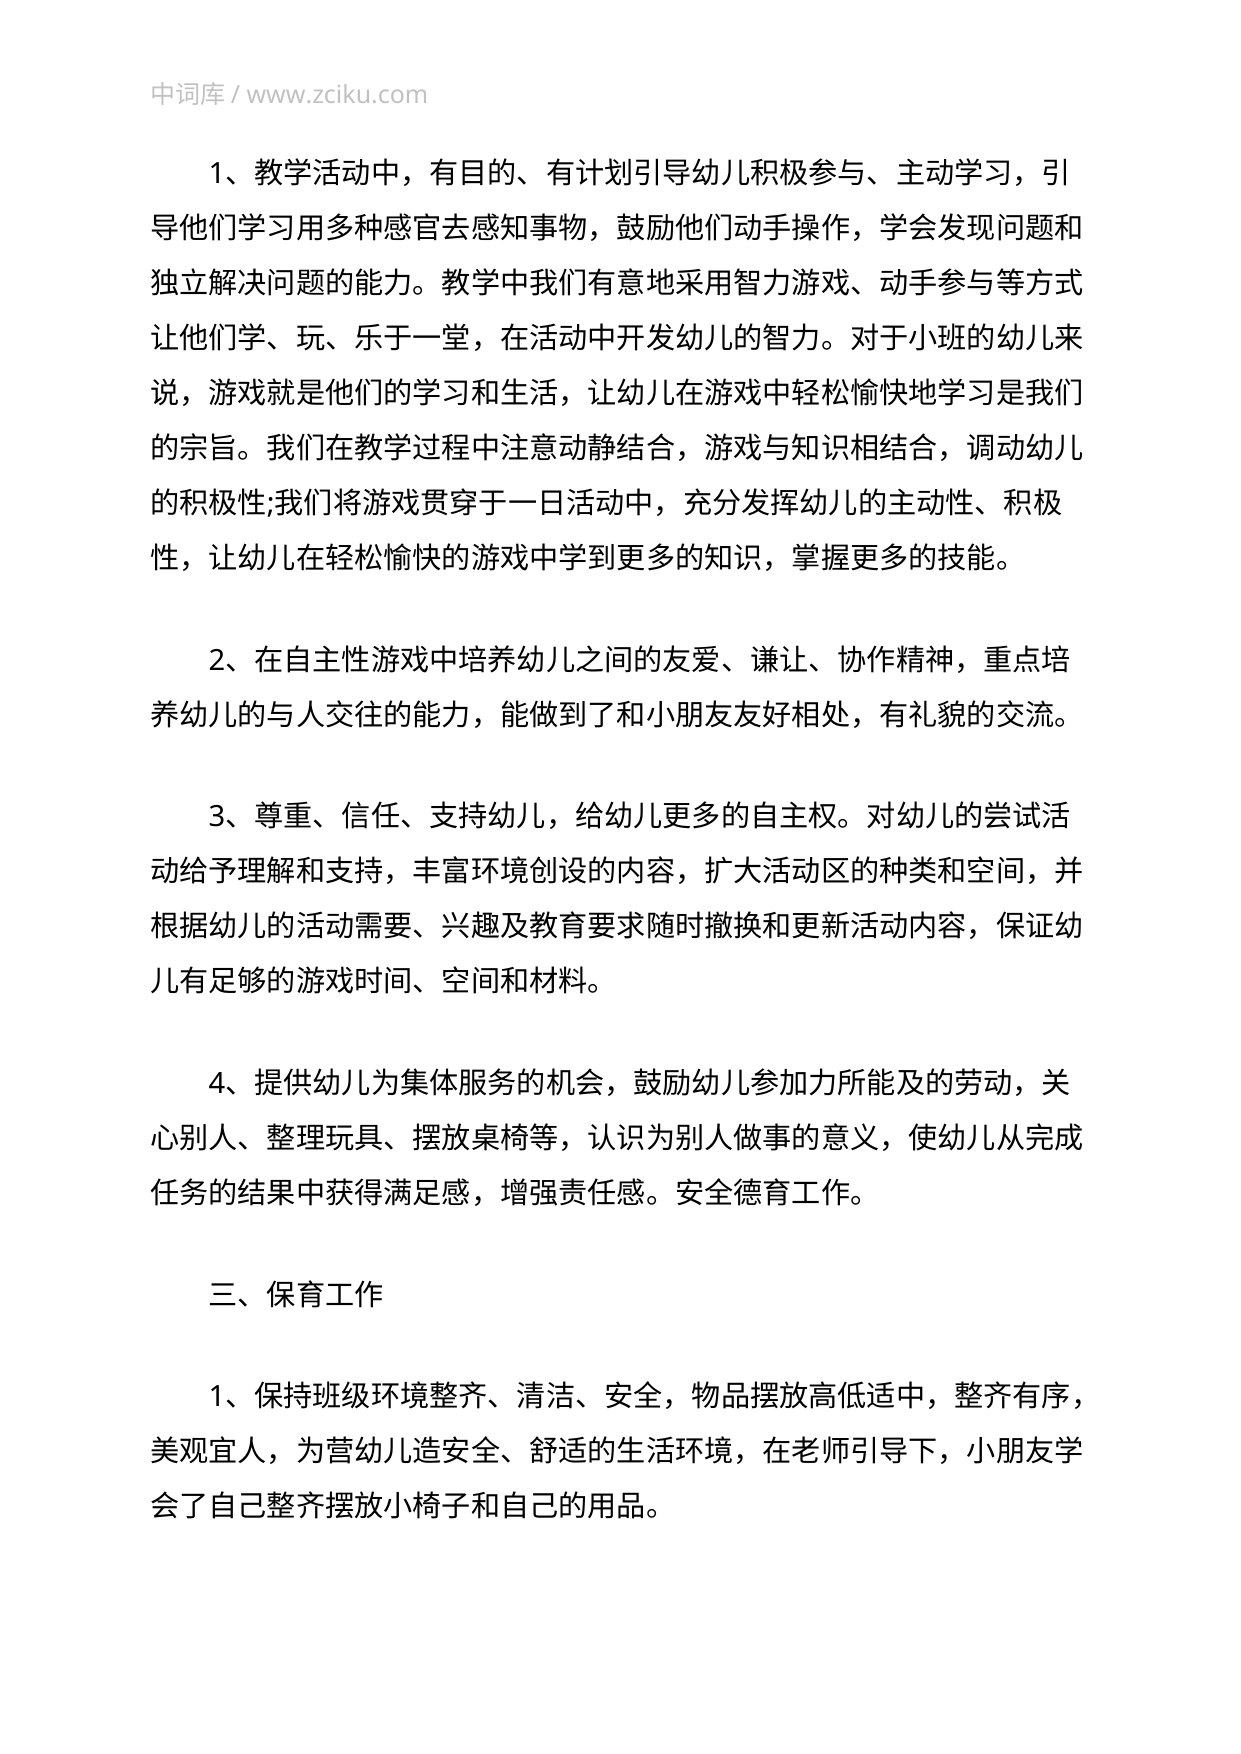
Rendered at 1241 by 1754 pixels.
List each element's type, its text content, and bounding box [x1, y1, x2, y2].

text 1、保持班级环境整齐、清洁、安全，物品摆放高低适中，整齐有序，美观宜人，为营幼儿造安全、舒适的生活环境，在老师引导下，小朋友学会了自己整齐摆放小椅子和自己的用品。 [150, 1373, 1090, 1525]
text 2、在自主性游戏中培养幼儿之间的友爱、谦让、协作精神，重点培养幼儿的与人交往的能力，能做到了和小朋友友好相处，有礼貌的交流。 [150, 636, 1090, 733]
text 3、尊重、信任、支持幼儿，给幼儿更多的自主权。对幼儿的尝试活动给予理解和支持，丰富环境创设的内容，扩大活动区的种类和空间，并根据幼儿的活动需要、兴趣及教育要求随时撤换和更新活动内容，保证幼儿有足够的游戏时间、空间和材料。 [150, 793, 1090, 1000]
text 三、保育工作 [150, 1271, 1090, 1313]
text 1、教学活动中，有目的、有计划引导幼儿积极参与、主动学习，引导他们学习用多种感官去感知事物，鼓励他们动手操作，学会发现问题和独立解决问题的能力。教学中我们有意地采用智力游戏、动手参与等方式让他们学、玩、乐于一堂，在活动中开发幼儿的智力。对于小班的幼儿来说，游戏就是他们的学习和生活，让幼儿在游戏中轻松愉快地学习是我们的宗旨。我们在教学过程中注意动静结合，游戏与知识相结合，调动幼儿的积极性;我们将游戏贯穿于一日活动中，充分发挥幼儿的主动性、积极性，让幼儿在轻松愉快的游戏中学到更多的知识，掌握更多的技能。 [150, 150, 1090, 577]
text 4、提供幼儿为集体服务的机会，鼓励幼儿参加力所能及的劳动，关心别人、整理玩具、摆放桌椅等，认识为别人做事的意义，使幼儿从完成任务的结果中获得满足感，增强责任感。安全德育工作。 [150, 1059, 1090, 1212]
